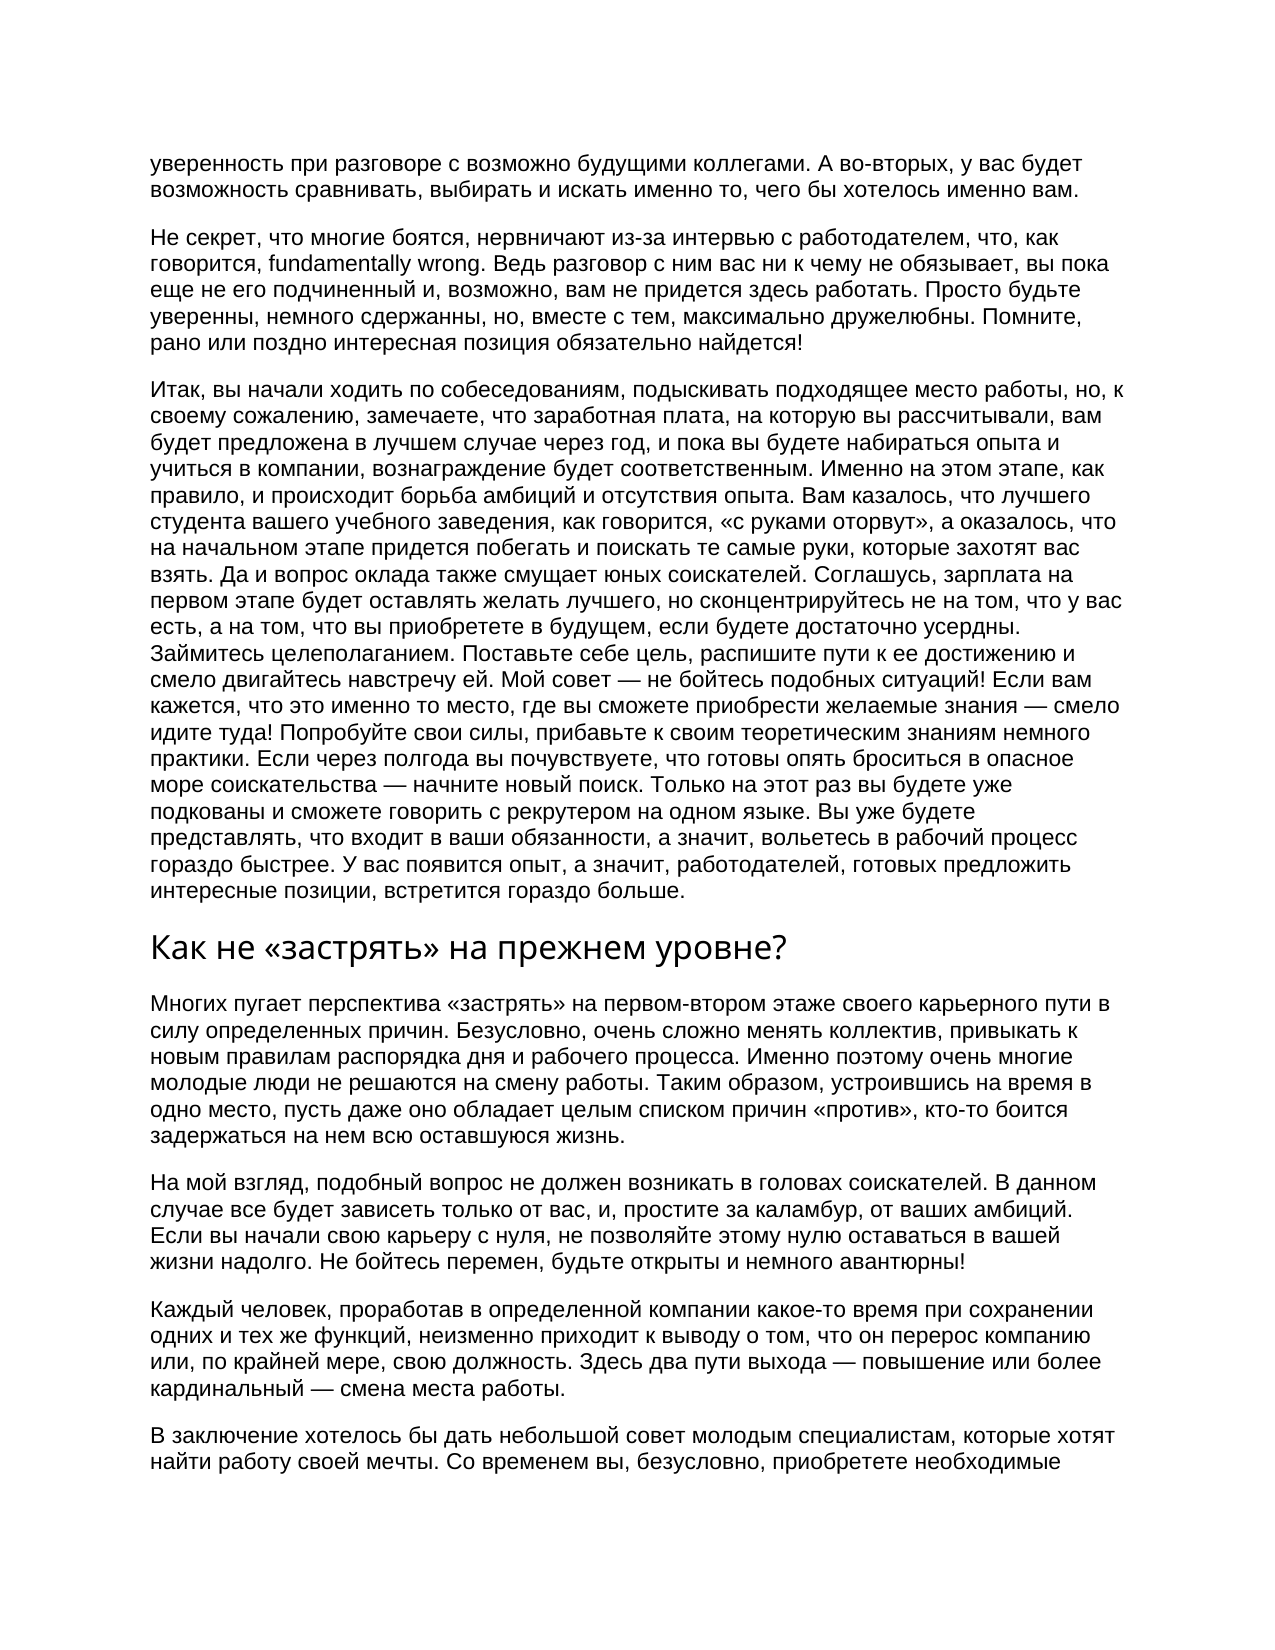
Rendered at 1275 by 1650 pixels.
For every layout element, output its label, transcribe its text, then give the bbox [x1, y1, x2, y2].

text Не секрет, что многие боятся, нервничают из-за интервью с работодателем, что, как говорится, fundamentally wrong. Ведь разговор с ним вас ни к чему не обязывает, вы пока еще не его подчиненный и, возможно, вам не придется здесь работать. Просто будьте уверенны, немного сдержанны, но, вместе с тем, максимально дружелюбны. Помните, рано или поздно интересная позиция обязательно найдется! [150, 223, 1125, 355]
text На мой взгляд, подобный вопрос не должен возникать в головах соискателей. В данном случае все будет зависеть только от вас, и, простите за каламбур, от ваших амбиций. Если вы начали свою карьеру с нуля, не позволяйте этому нулю оставаться в вашей жизни надолго. Не бойтесь перемен, будьте открыты и немного авантюрны! [150, 1169, 1125, 1275]
text Итак, вы начали ходить по собеседованиям, подыскивать подходящее место работы, но, к своему сожалению, замечаете, что заработная плата, на которую вы рассчитывали, вам будет предложена в лучшем случае через год, и пока вы будете набираться опыта и учиться в компании, вознаграждение будет соответственным. Именно на этом этапе, как правило, и происходит борьба амбиций и отсутствия опыта. Вам казалось, что лучшего студента вашего учебного заведения, как говорится, «с руками оторвут», а оказалось, что на начальном этапе придется побегать и поискать те самые руки, которые захотят вас взять. Да и вопрос оклада также смущает юных соискателей. Соглашусь, зарплата на первом этапе будет оставлять желать лучшего, но сконцентрируйтесь не на том, что у вас есть, а на том, что вы приобретете в будущем, если будете достаточно усердны. Займитесь целеполаганием. Поставьте себе цель, распишите пути к ее достижению и смело двигайтесь навстречу ей. Мой совет — не бойтесь подобных ситуаций! Если вам кажется, что это именно то место, где вы сможете приобрести желаемые знания — смело идите туда! Попробуйте свои силы, прибавьте к своим теоретическим знаниям немного практики. Если через полгода вы почувствуете, что готовы опять броситься в опасное море соискательства — начните новый поиск. Только на этот раз вы будете уже подкованы и сможете говорить с рекрутером на одном языке. Вы уже будете представлять, что входит в ваши обязанности, а значит, вольетесь в рабочий процесс гораздо быстрее. У вас появится опыт, а значит, работодателей, готовых предложить интересные позиции, встретится гораздо больше. [150, 376, 1125, 903]
text Многих пугает перспектива «застрять» на первом-втором этаже своего карьерного пути в силу определенных причин. Безусловно, очень сложно менять коллектив, привыкать к новым правилам распорядка дня и рабочего процесса. Именно поэтому очень многие молодые люди не решаются на смену работы. Таким образом, устроившись на время в одно место, пусть даже оно обладает целым списком причин «против», кто-то боится задержаться на нем всю оставшуюся жизнь. [150, 990, 1125, 1148]
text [150, 1422, 1125, 1474]
subtitle Как не «застрять» на прежнем уровне? [150, 924, 1125, 969]
text Каждый человек, проработав в определенной компании какое-то время при сохранении одних и тех же функций, неизменно приходит к выводу о том, что он перерос компанию или, по крайней мере, свою должность. Здесь два пути выхода — повышение или более кардинальный — смена места работы. [150, 1296, 1125, 1401]
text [150, 150, 1125, 203]
